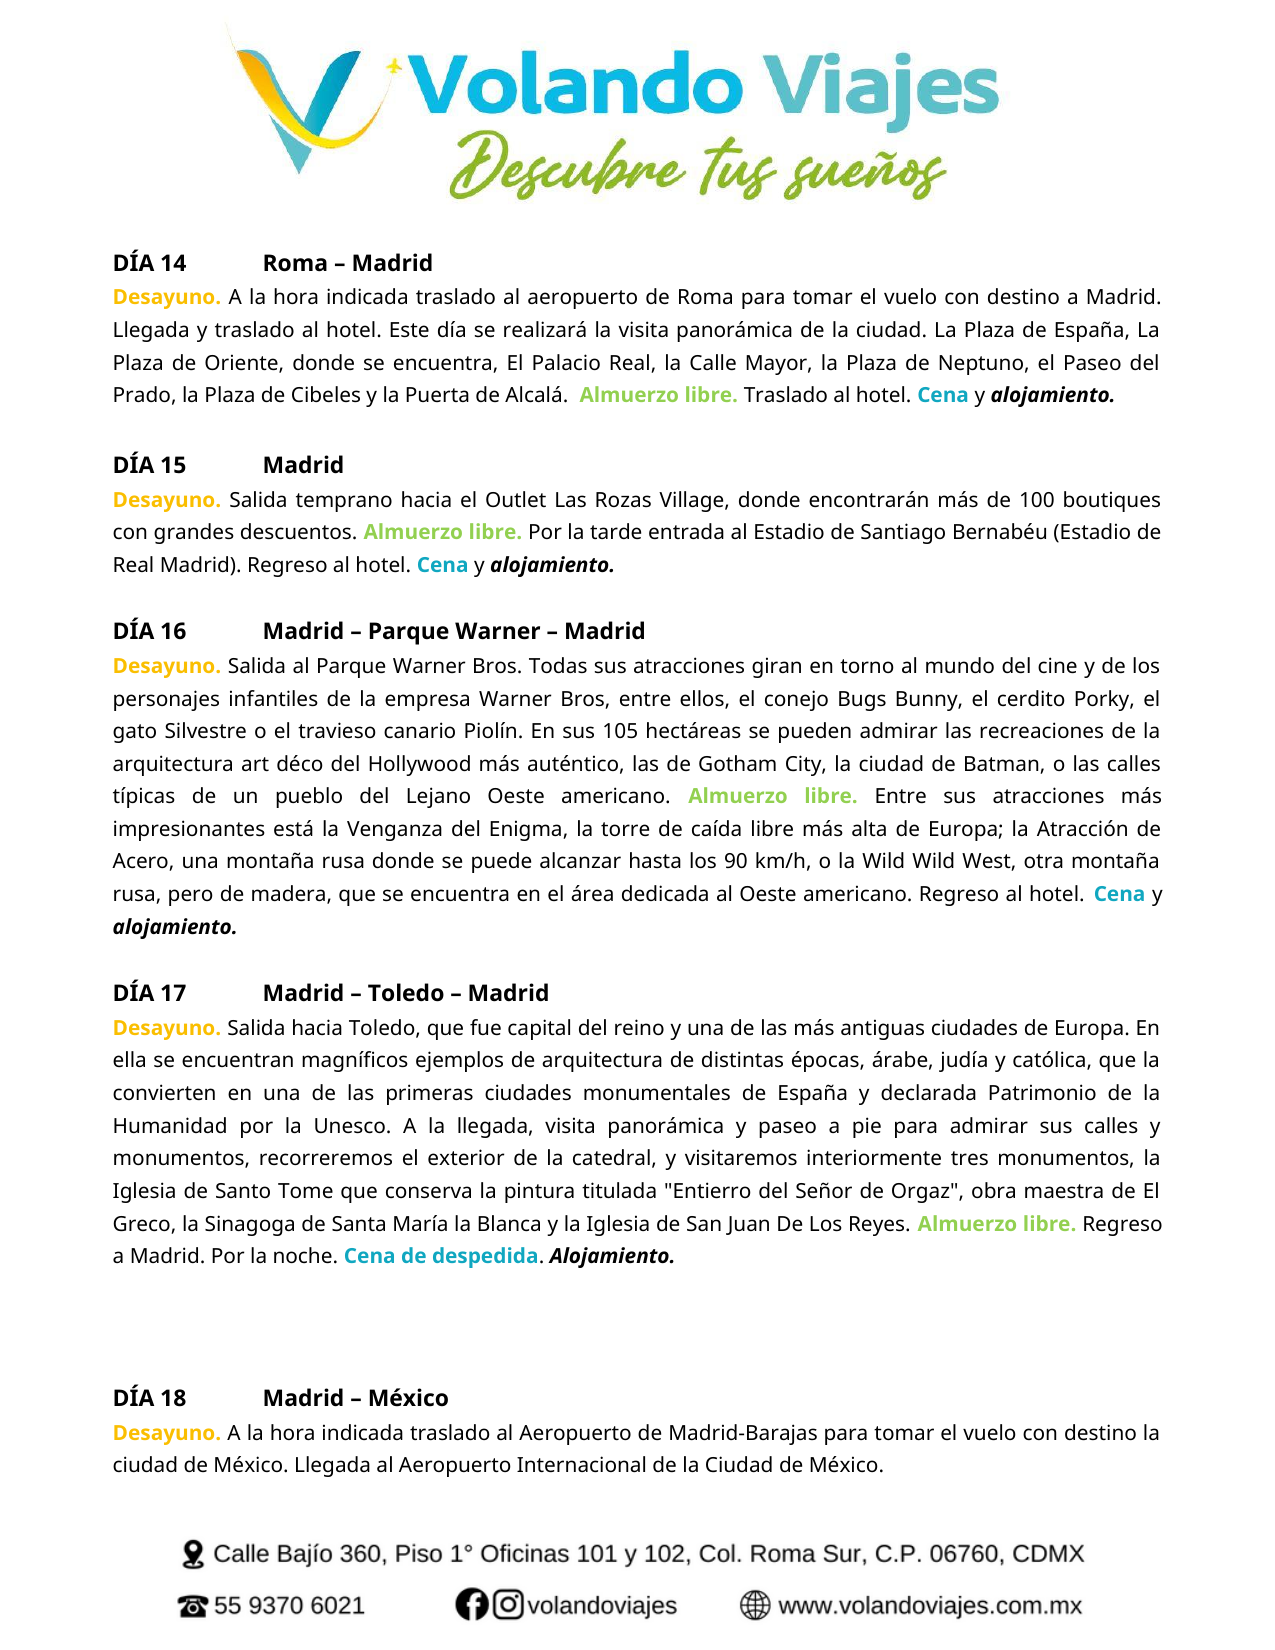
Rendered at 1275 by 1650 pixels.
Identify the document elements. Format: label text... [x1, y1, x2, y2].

text DÍA 18 Madrid – México [112, 1382, 1162, 1413]
text Desayuno. A la hora indicada traslado al aeropuerto de Roma para tomar el vuelo con destino a Madrid. Llegada y traslado al hotel. Este día se realizará la visita panorámica de la ciudad. La Plaza de España, La Plaza de Oriente, donde se encuentra, El Palacio Real, la Calle Mayor, la Plaza de Neptuno, el Paseo del Prado, la Plaza de Cibeles y la Puerta de Alcalá. Almuerzo libre. Traslado al hotel. Cena y alojamiento. [112, 282, 1162, 409]
text Desayuno. Salida temprano hacia el Outlet Las Rozas Village, donde encontrarán más de 100 boutiques con grandes descuentos. Almuerzo libre. Por la tarde entrada al Estadio de Santiago Bernabéu (Estadio de Real Madrid). Regreso al hotel. Cena y alojamiento. [112, 485, 1162, 578]
text DÍA 15 Madrid [112, 449, 1162, 480]
text DÍA 14 Roma – Madrid [112, 246, 1162, 278]
text Desayuno. A la hora indicada traslado al Aeropuerto de Madrid-Barajas para tomar el vuelo con destino la ciudad de México. Llegada al Aeropuerto Internacional de la Ciudad de México. [112, 1418, 1162, 1479]
picture [112, 1512, 1163, 1646]
text DÍA 17 Madrid – Toledo – Madrid [112, 977, 1162, 1008]
text Desayuno. Salida al Parque Warner Bros. Todas sus atracciones giran en torno al mundo del cine y de los personajes infantiles de la empresa Warner Bros, entre ellos, el conejo Bugs Bunny, el cerdito Porky, el gato Silvestre o el travieso canario Piolín. En sus 105 hectáreas se pueden admirar las recreaciones de la arquitectura art déco del Hollywood más auténtico, las de Gotham City, la ciudad de Batman, o las calles típicas de un pueblo del Lejano Oeste americano. Almuerzo libre. Entre sus atracciones más impresionantes está la Venganza del Enigma, la torre de caída libre más alta de Europa; la Atracción de Acero, una montaña rusa donde se puede alcanzar hasta los 90 km/h, o la Wild Wild West, otra montaña rusa, pero de madera, que se encuentra en el área dedicada al Oeste americano. Regreso al hotel. Cena y alojamiento. [112, 651, 1162, 940]
text DÍA 16 Madrid – Parque Warner – Madrid [112, 615, 1162, 646]
text Desayuno. Salida hacia Toledo, que fue capital del reino y una de las más antiguas ciudades de Europa. En ella se encuentran magníficos ejemplos de arquitectura de distintas épocas, árabe, judía y católica, que la convierten en una de las primeras ciudades monumentales de España y declarada Patrimonio de la Humanidad por la Unesco. A la llegada, visita panorámica y paseo a pie para admirar sus calles y monumentos, recorreremos el exterior de la catedral, y visitaremos interiormente tres monumentos, la Iglesia de Santo Tome que conserva la pintura titulada "Entierro del Señor de Orgaz", obra maestra de El Greco, la Sinagoga de Santa María la Blanca y la Iglesia de San Juan De Los Reyes. Almuerzo libre. Regreso a Madrid. Por la noche. Cena de despedida. Alojamiento. [112, 1013, 1162, 1270]
picture [216, 3, 1016, 207]
